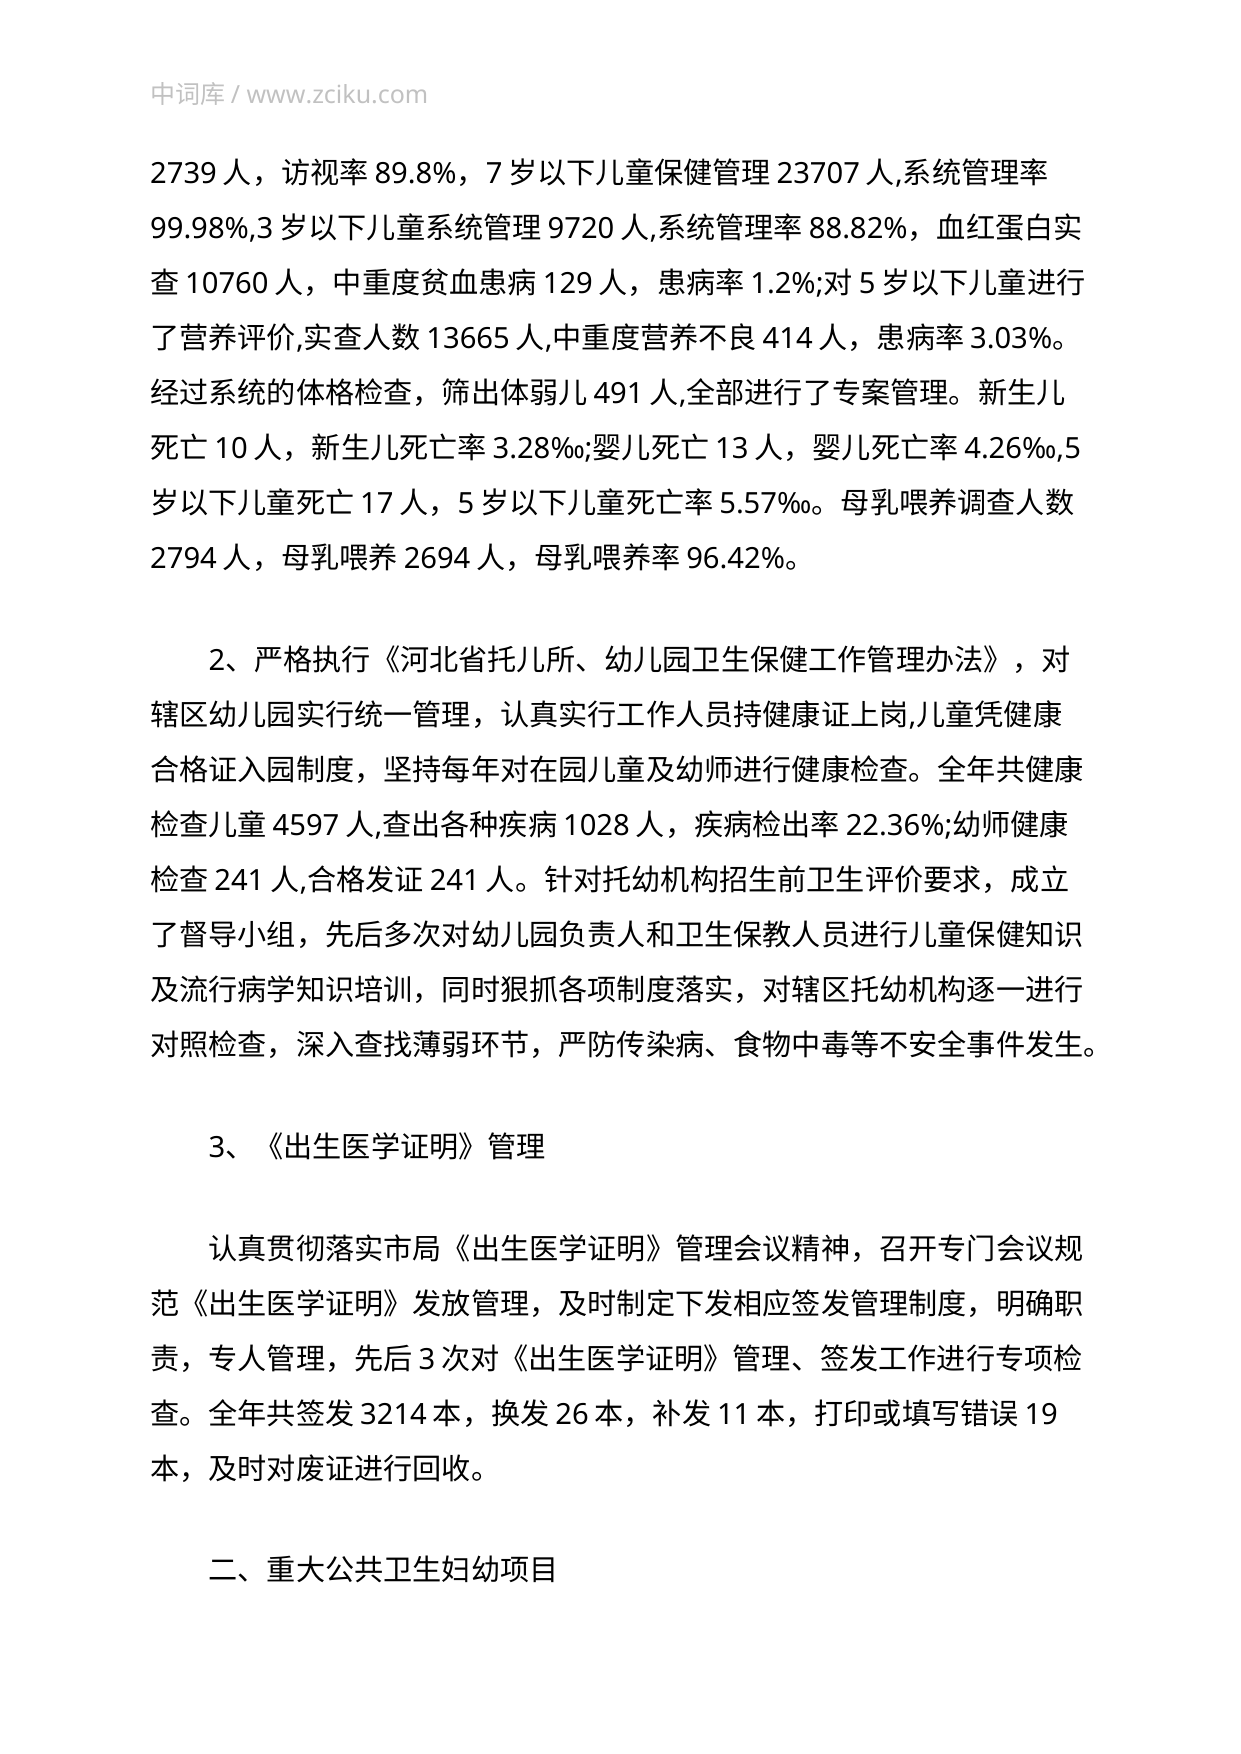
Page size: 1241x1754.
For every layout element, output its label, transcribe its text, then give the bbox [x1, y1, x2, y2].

text 二、重大公共卫生妇幼项目 [150, 1547, 1090, 1589]
text 3、《出生医学证明》管理 [150, 1123, 1090, 1166]
text 认真贯彻落实市局《出生医学证明》管理会议精神，召开专门会议规范《出生医学证明》发放管理，及时制定下发相应签发管理制度，明确职责，专人管理，先后3次对《出生医学证明》管理、签发工作进行专项检查。全年共签发3214本，换发26本，补发11本，打印或填写错误19本，及时对废证进行回收。 [150, 1225, 1090, 1487]
text 2、严格执行《河北省托儿所、幼儿园卫生保健工作管理办法》，对辖区幼儿园实行统一管理，认真实行工作人员持健康证上岗,儿童凭健康合格证入园制度，坚持每年对在园儿童及幼师进行健康检查。全年共健康检查儿童4597人,查出各种疾病1028人，疾病检出率22.36%;幼师健康检查241人,合格发证241人。针对托幼机构招生前卫生评价要求，成立了督导小组，先后多次对幼儿园负责人和卫生保教人员进行儿童保健知识及流行病学知识培训，同时狠抓各项制度落实，对辖区托幼机构逐一进行对照检查，深入查找薄弱环节，严防传染病、食物中毒等不安全事件发生。 [150, 637, 1090, 1064]
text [150, 150, 1090, 577]
